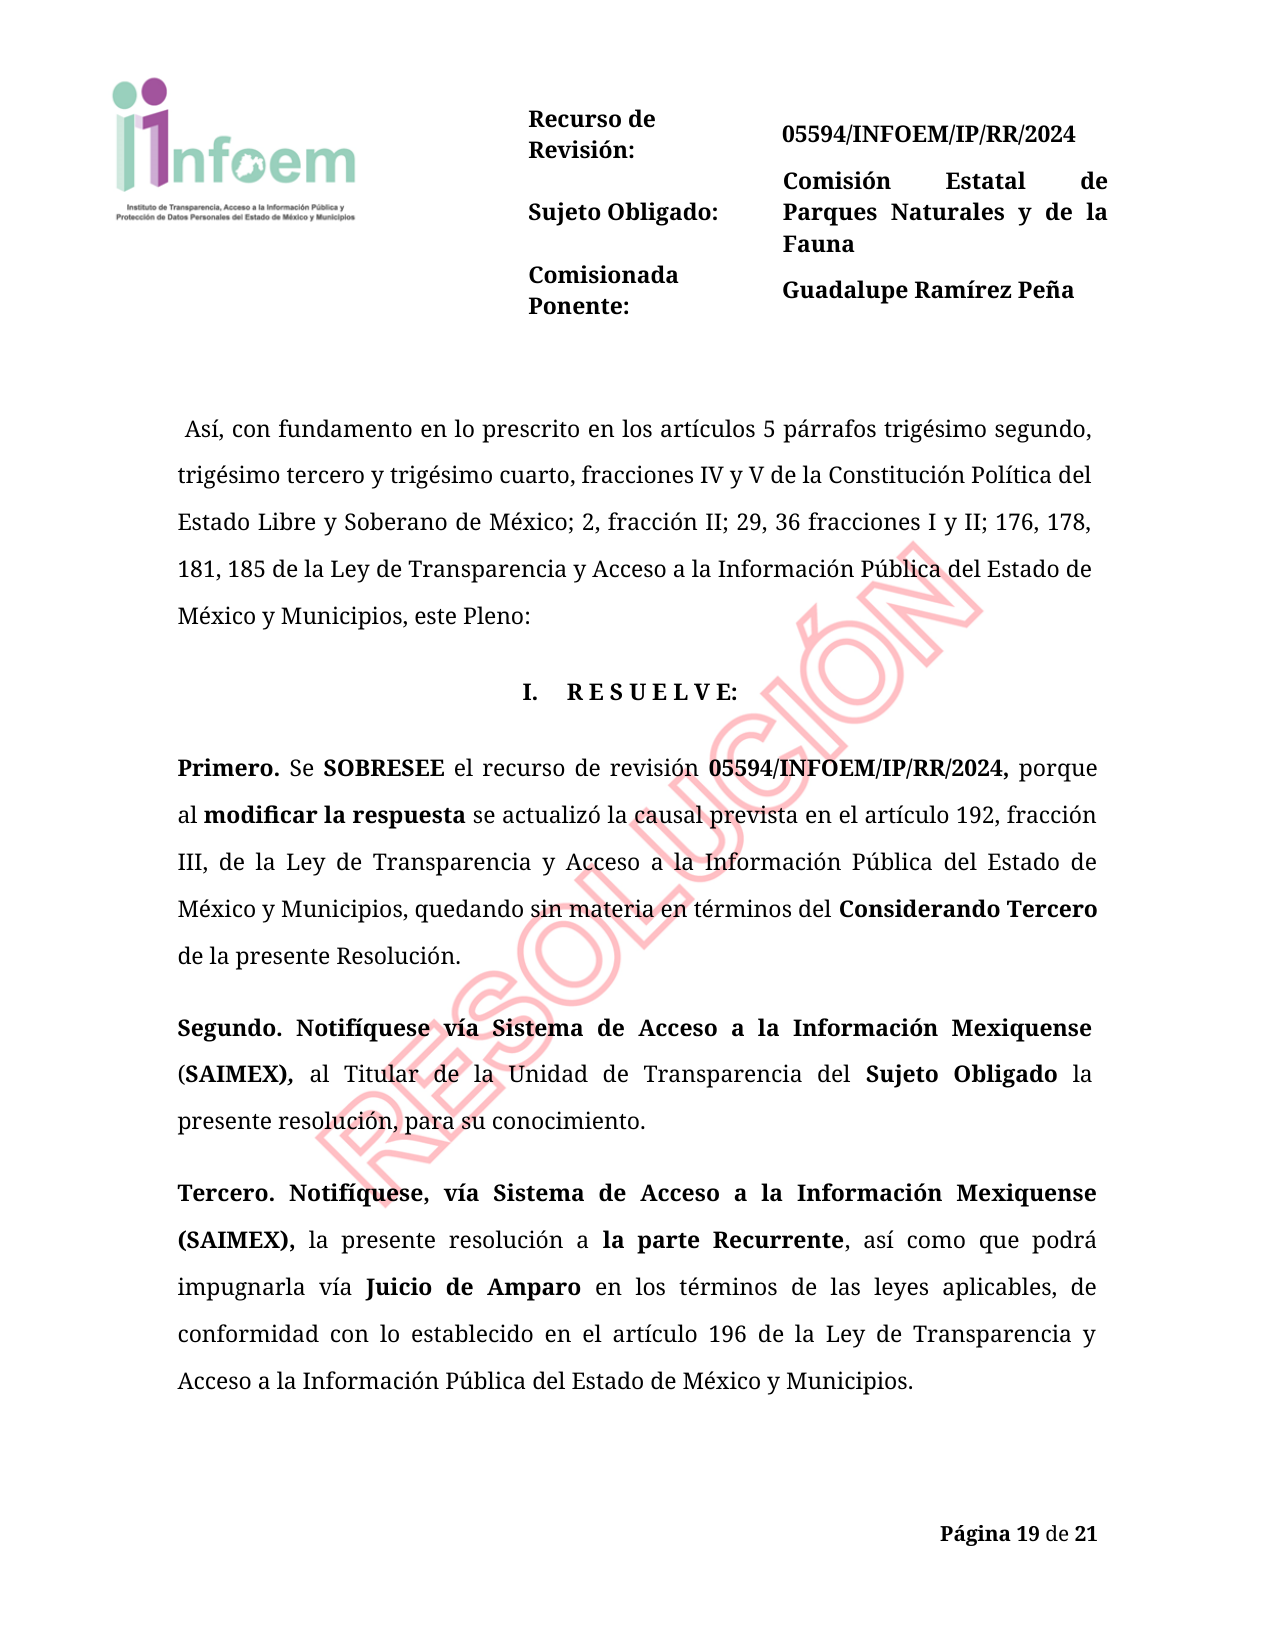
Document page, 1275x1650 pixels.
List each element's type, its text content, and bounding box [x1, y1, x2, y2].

list R E S U E L V E: [162, 676, 1098, 707]
text Primero. Se SOBRESEE el recurso de revisión 05594/INFOEM/IP/RR/2024, porque al modificar la respuesta se actualizó la causal prevista en el artículo 192, fracción III, de la Ley de Transparencia y Acceso a la Información Pública del Estado de México y Municipios, quedando sin materia en términos del Considerando Tercero de la presente Resolución. [177, 752, 1098, 971]
text Así, con fundamento en lo prescrito en los artículos 5 párrafos trigésimo segundo, trigésimo tercero y trigésimo cuarto, fracciones IV y V de la Constitución Política del Estado Libre y Soberano de México; 2, fracción II; 29, 36 fracciones I y II; 176, 178, 181, 185 de la Ley de Transparencia y Acceso a la Información Pública del Estado de México y Municipios, este Pleno: [177, 413, 1093, 631]
picture [0, 17, 1274, 1650]
text Segundo. Notifíquese vía Sistema de Acceso a la Información Mexiquense (SAIMEX), al Titular de la Unidad de Transparencia del Sujeto Obligado la presente resolución, para su conocimiento. [177, 1012, 1093, 1137]
text Tercero. Notifíquese, vía Sistema de Acceso a la Información Mexiquense (SAIMEX), la presente resolución a la parte Recurrente, así como que podrá impugnarla vía Juicio de Amparo en los términos de las leyes aplicables, de conformidad con lo establecido en el artículo 196 de la Ley de Transparencia y Acceso a la Información Pública del Estado de México y Municipios. [177, 1177, 1098, 1396]
